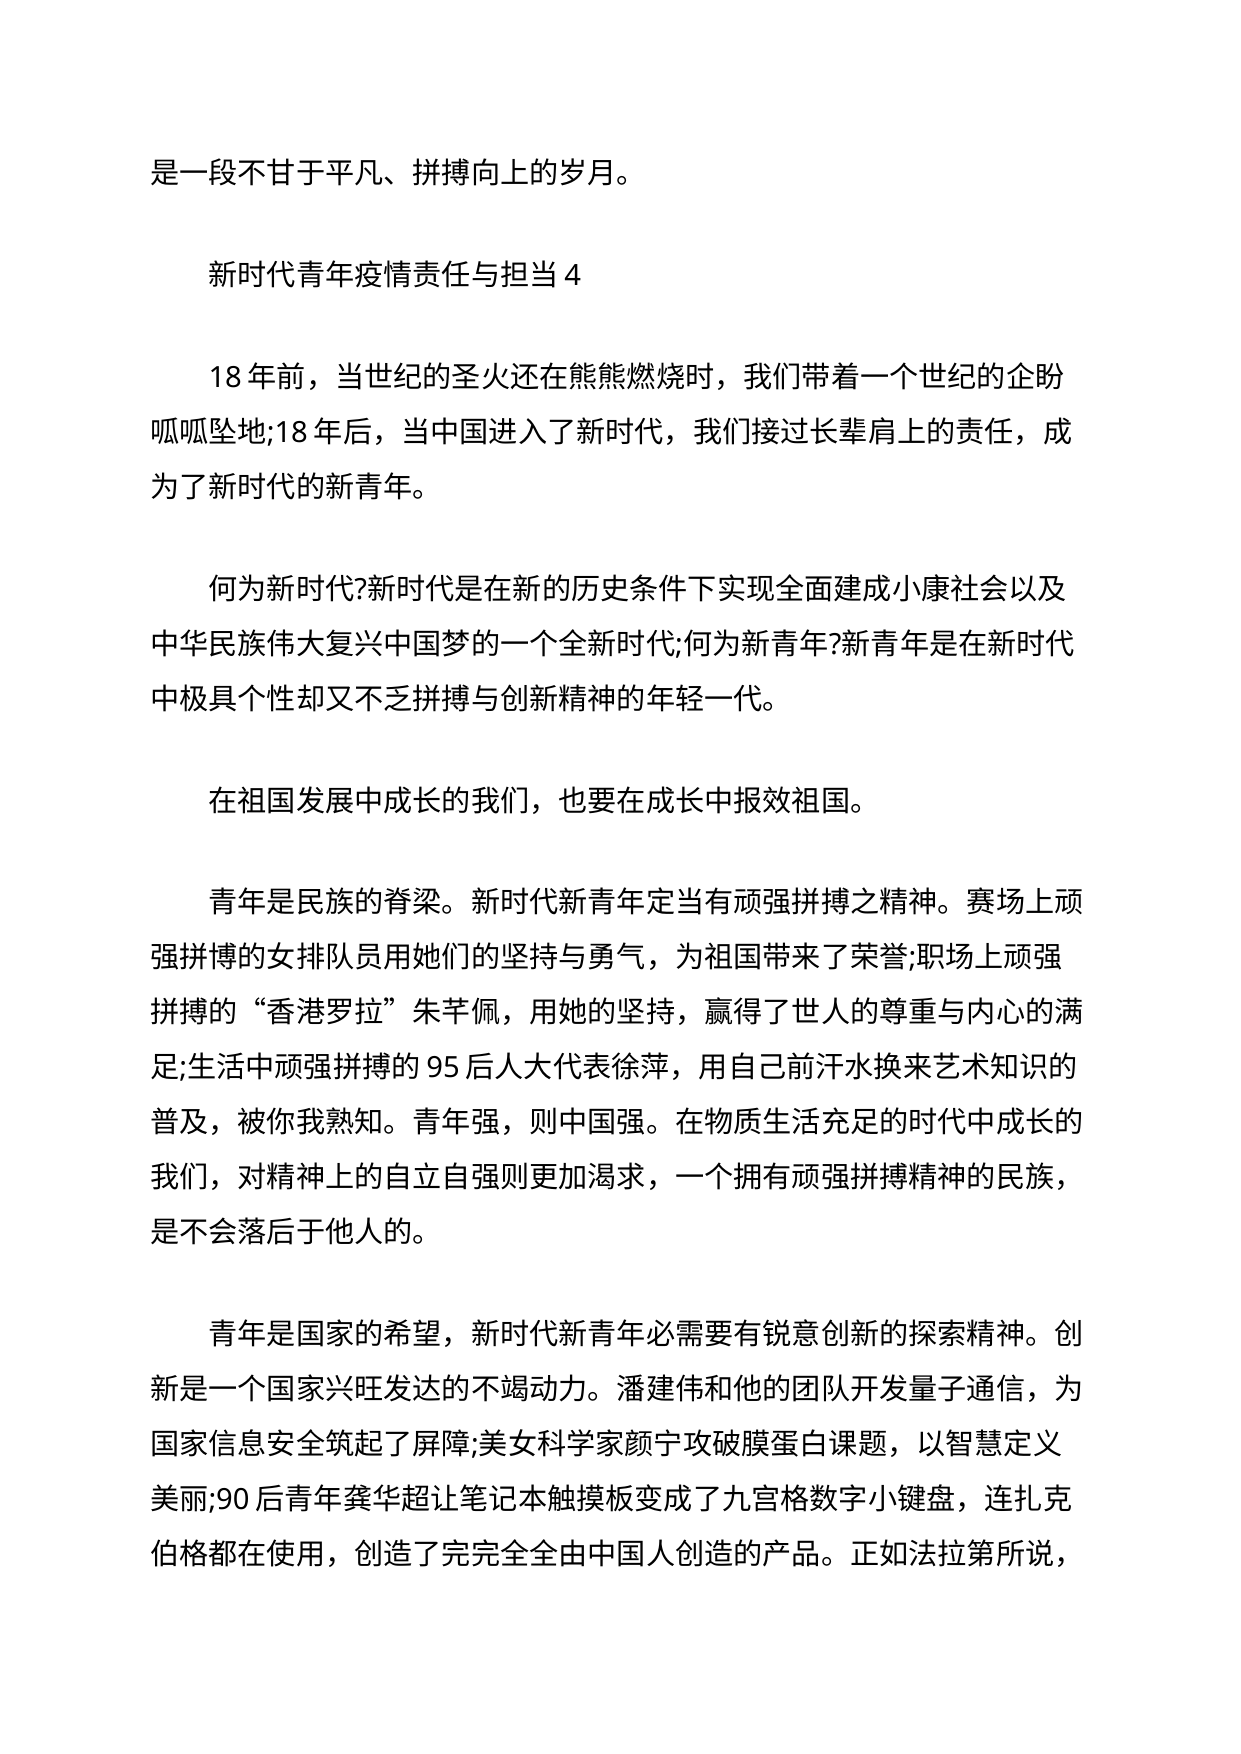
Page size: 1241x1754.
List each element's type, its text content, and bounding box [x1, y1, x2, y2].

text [150, 1310, 1090, 1572]
text 青年是民族的脊梁。新时代新青年定当有顽强拼搏之精神。赛场上顽强拼博的女排队员用她们的坚持与勇气，为祖国带来了荣誉;职场上顽强拼搏的“香港罗拉”朱芊佩，用她的坚持，赢得了世人的尊重与内心的满足;生活中顽强拼搏的95后人大代表徐萍，用自己前汗水换来艺术知识的普及，被你我熟知。青年强，则中国强。在物质生活充足的时代中成长的我们，对精神上的自立自强则更加渴求，一个拥有顽强拼搏精神的民族，是不会落后于他人的。 [150, 879, 1090, 1251]
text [150, 150, 1090, 192]
text 在祖国发展中成长的我们，也要在成长中报效祖国。 [150, 777, 1090, 819]
text 何为新时代?新时代是在新的历史条件下实现全面建成小康社会以及中华民族伟大复兴中国梦的一个全新时代;何为新青年?新青年是在新时代中极具个性却又不乏拼搏与创新精神的年轻一代。 [150, 566, 1090, 718]
text 18年前，当世纪的圣火还在熊熊燃烧时，我们带着一个世纪的企盼呱呱坠地;18年后，当中国进入了新时代，我们接过长辈肩上的责任，成为了新时代的新青年。 [150, 354, 1090, 506]
text 新时代青年疫情责任与担当4 [150, 252, 1090, 294]
